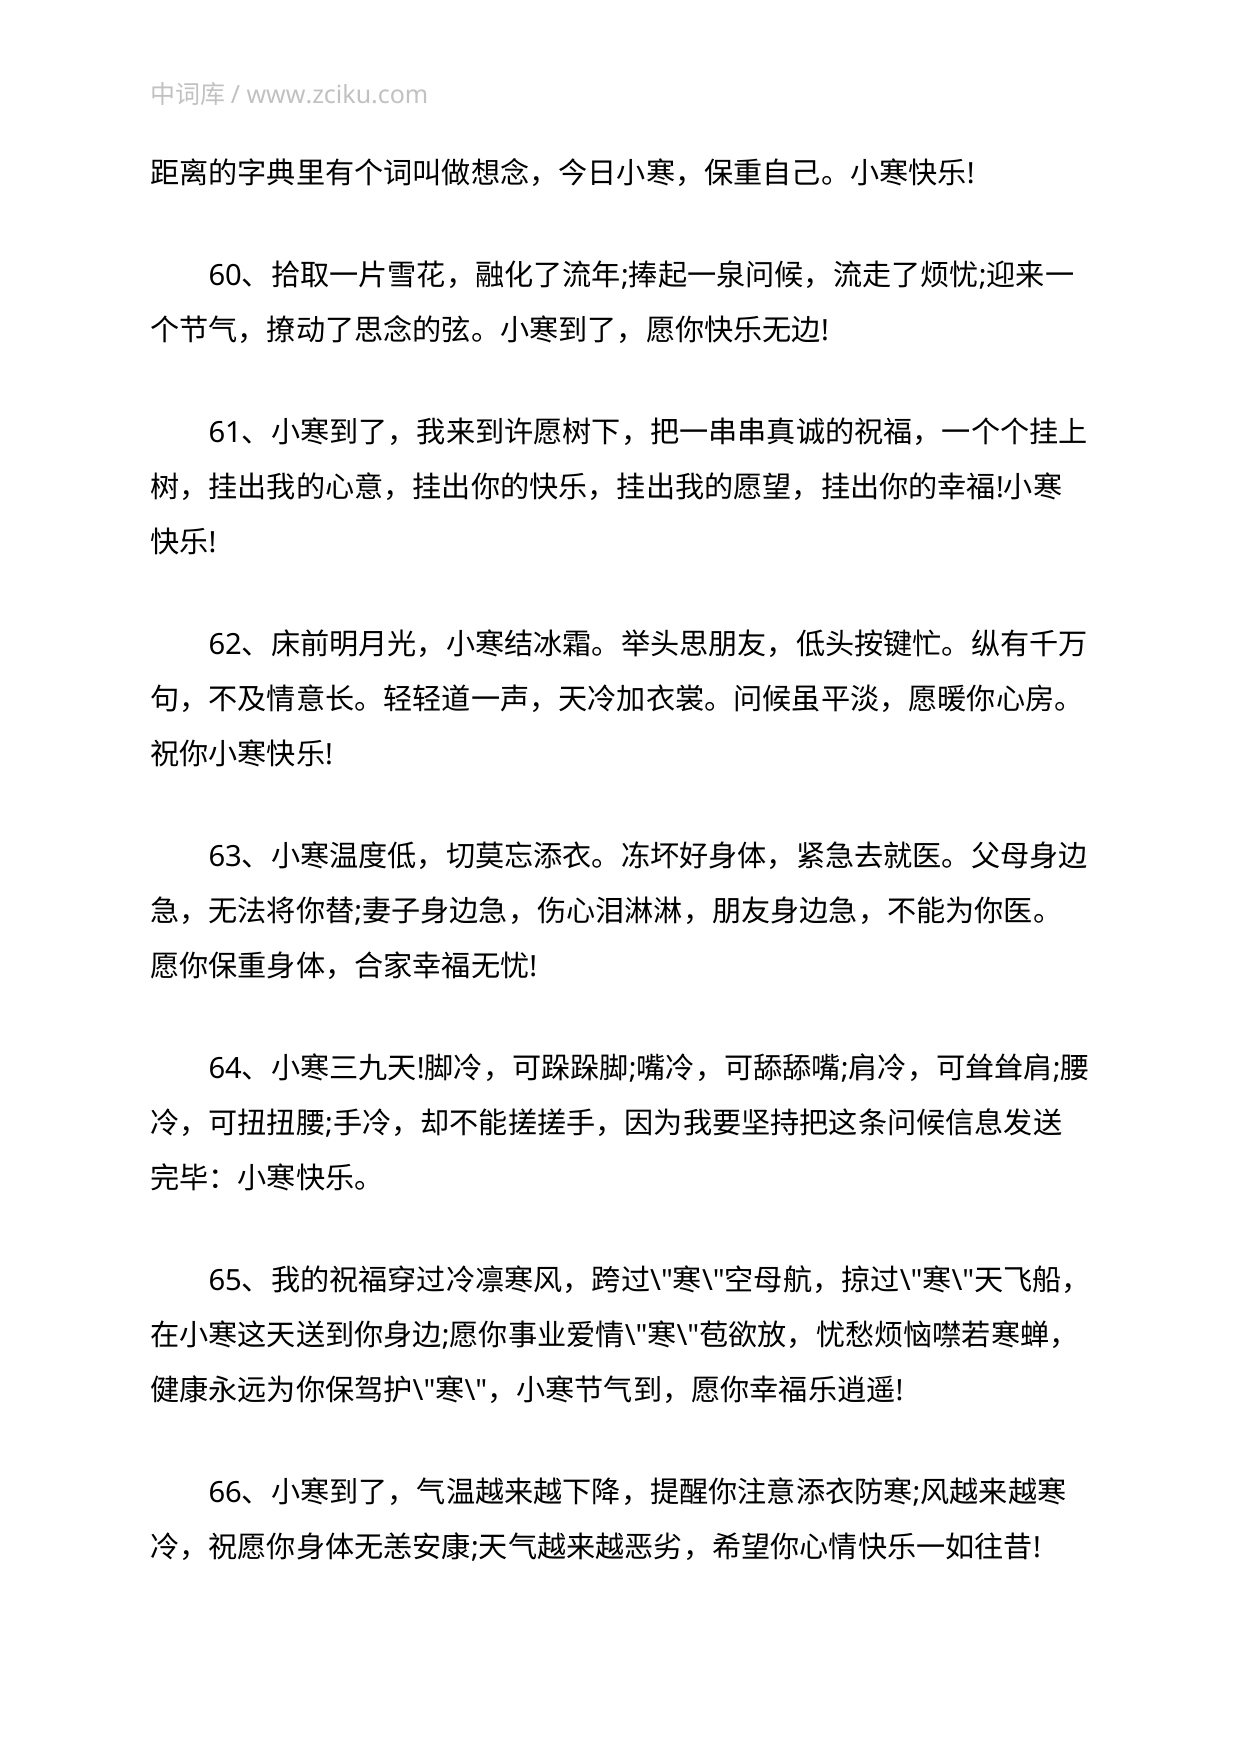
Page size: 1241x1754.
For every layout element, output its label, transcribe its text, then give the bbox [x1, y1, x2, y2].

text 64、小寒三九天!脚冷，可跺跺脚;嘴冷，可舔舔嘴;肩冷，可耸耸肩;腰冷，可扭扭腰;手冷，却不能搓搓手，因为我要坚持把这条问候信息发送完毕：小寒快乐。 [150, 1045, 1090, 1197]
text 66、小寒到了，气温越来越下降，提醒你注意添衣防寒;风越来越寒冷，祝愿你身体无恙安康;天气越来越恶劣，希望你心情快乐一如往昔! [150, 1468, 1090, 1566]
text 62、床前明月光，小寒结冰霜。举头思朋友，低头按键忙。纵有千万句，不及情意长。轻轻道一声，天冷加衣裳。问候虽平淡，愿暖你心房。祝你小寒快乐! [150, 621, 1090, 773]
text 63、小寒温度低，切莫忘添衣。冻坏好身体，紧急去就医。父母身边急，无法将你替;妻子身边急，伤心泪淋淋，朋友身边急，不能为你医。愿你保重身体，合家幸福无忧! [150, 833, 1090, 985]
text 60、拾取一片雪花，融化了流年;捧起一泉问候，流走了烦忧;迎来一个节气，撩动了思念的弦。小寒到了，愿你快乐无边! [150, 252, 1090, 349]
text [150, 150, 1090, 192]
text 65、我的祝福穿过冷凛寒风，跨过\"寒\"空母航，掠过\"寒\"天飞船，在小寒这天送到你身边;愿你事业爱情\"寒\"苞欲放，忧愁烦恼噤若寒蝉，健康永远为你保驾护\"寒\"，小寒节气到，愿你幸福乐逍遥! [150, 1257, 1090, 1409]
text 61、小寒到了，我来到许愿树下，把一串串真诚的祝福，一个个挂上树，挂出我的心意，挂出你的快乐，挂出我的愿望，挂出你的幸福!小寒快乐! [150, 409, 1090, 561]
